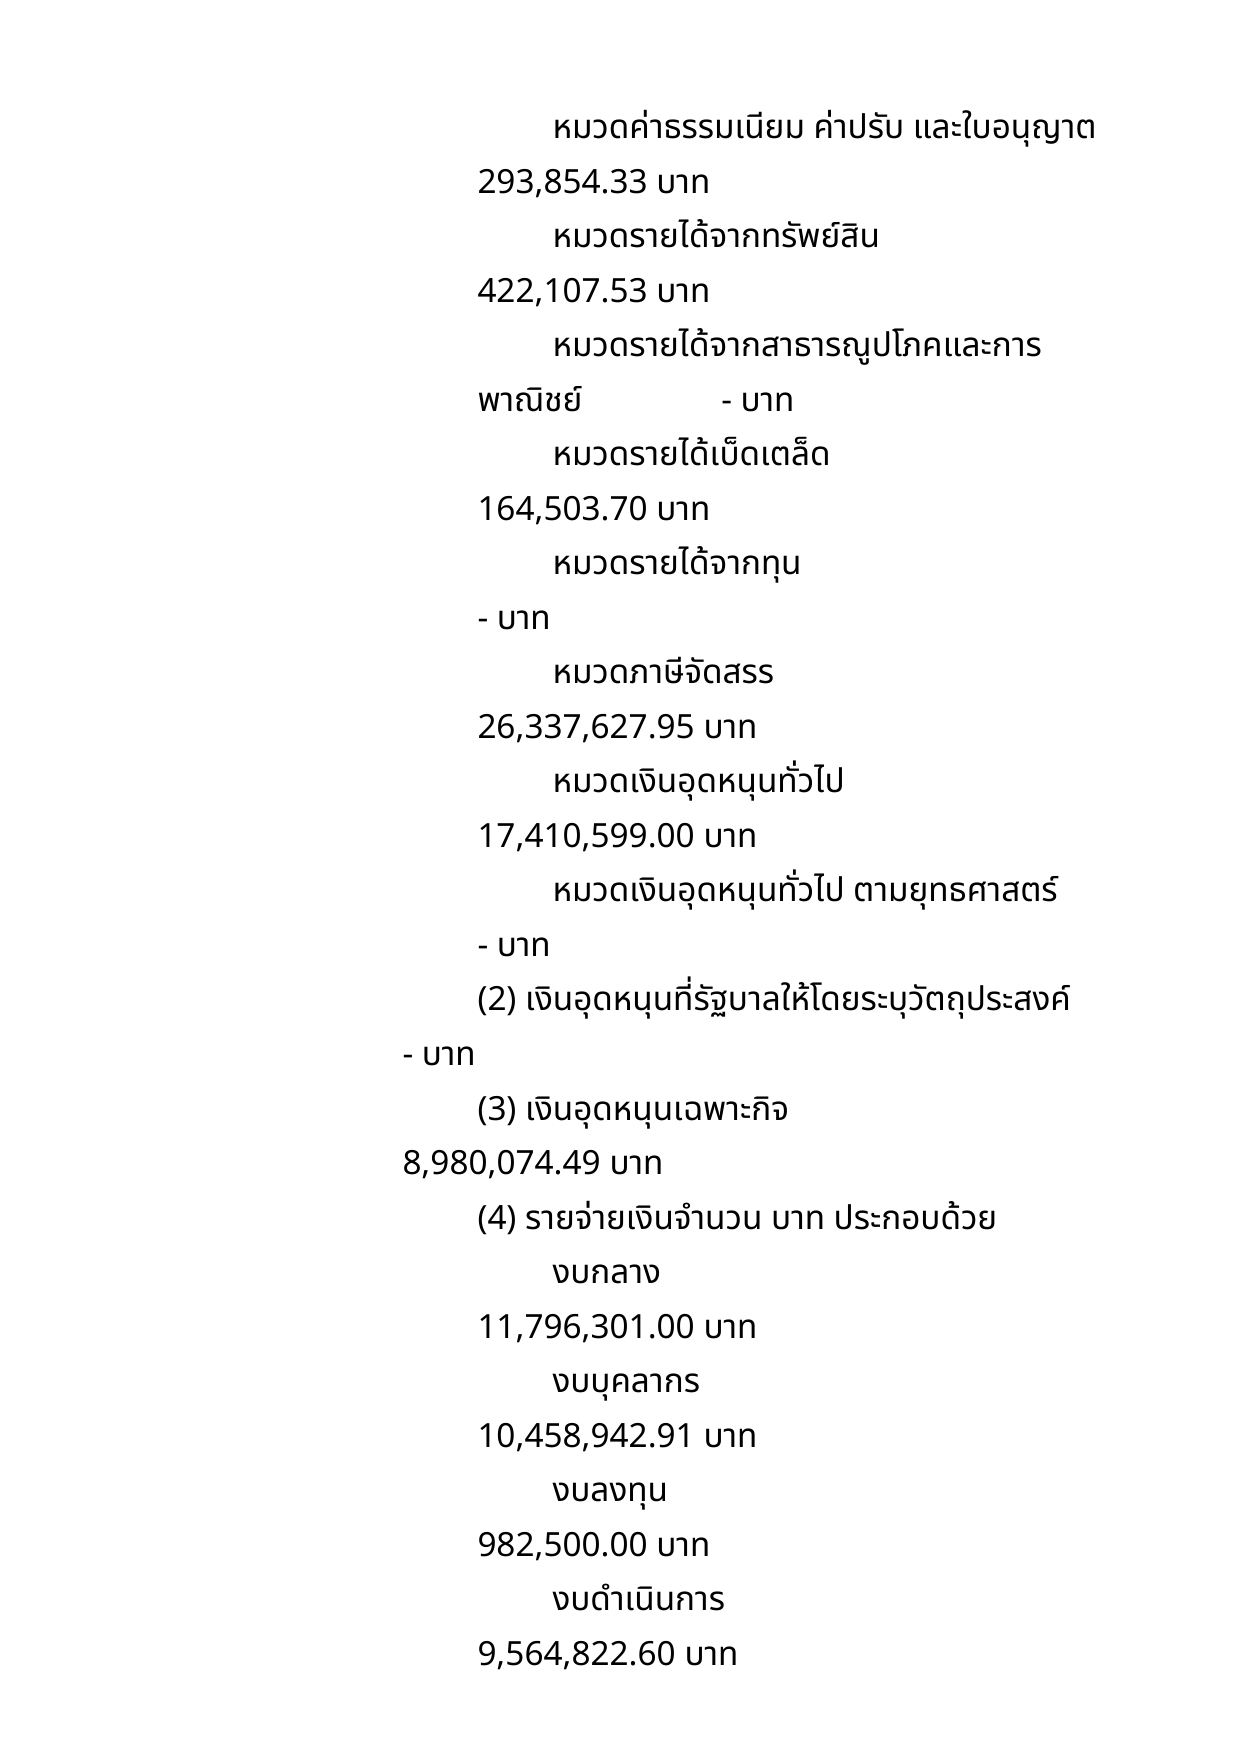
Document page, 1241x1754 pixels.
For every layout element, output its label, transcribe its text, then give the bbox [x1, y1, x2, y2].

text หมวดเงินอุดหนุนทั่วไป ตามยุทธศาสตร์ - บาท [477, 866, 1122, 971]
text (4) รายจ่ายเงินจำนวน บาท ประกอบด้วย [402, 1193, 1122, 1244]
text หมวดค่าธรรมเนียม ค่าปรับ และใบอนุญาต 293,854.33 บาท [477, 103, 1122, 208]
text หมวดเงินอุดหนุนทั่วไป 17,410,599.00 บาท [477, 757, 1122, 862]
text หมวดรายได้จากสาธารณูปโภคและการพาณิชย์ - บาท [477, 321, 1122, 426]
text (2) เงินอุดหนุนที่รัฐบาลให้โดยระบุวัตถุประสงค์ - บาท [402, 975, 1122, 1080]
text (3) เงินอุดหนุนเฉพาะกิจ 8,980,074.49 บาท [402, 1084, 1122, 1189]
text งบลงทุน 982,500.00 บาท [477, 1466, 1122, 1571]
text งบดำเนินการ 9,564,822.60 บาท [477, 1575, 1122, 1680]
text หมวดภาษีจัดสรร 26,337,627.95 บาท [477, 648, 1122, 753]
text หมวดรายได้เบ็ดเตล็ด 164,503.70 บาท [477, 430, 1122, 535]
text หมวดรายได้จากทรัพย์สิน 422,107.53 บาท [477, 212, 1122, 317]
text งบบุคลากร 10,458,942.91 บาท [477, 1357, 1122, 1462]
text งบกลาง 11,796,301.00 บาท [477, 1248, 1122, 1353]
text หมวดรายได้จากทุน - บาท [477, 539, 1122, 644]
